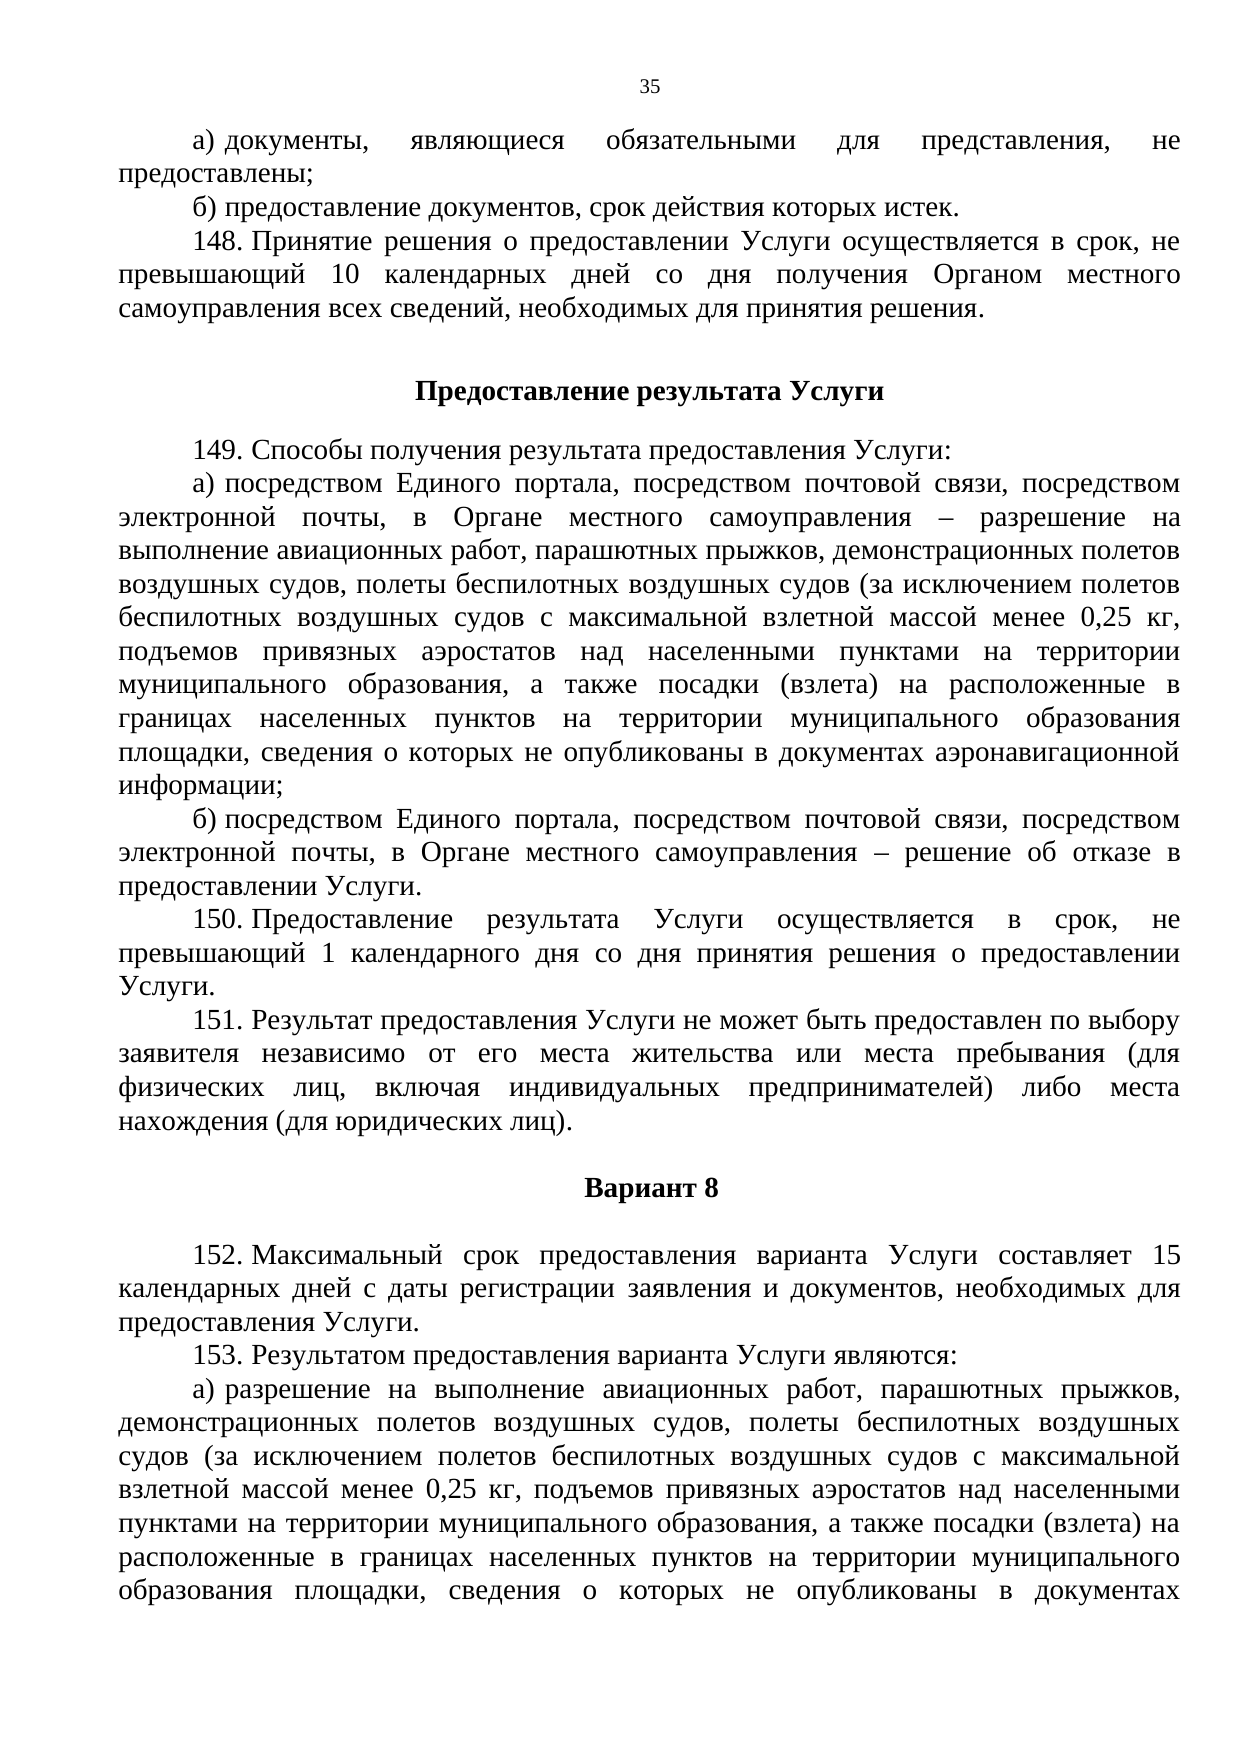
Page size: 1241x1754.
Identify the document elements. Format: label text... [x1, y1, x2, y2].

list Способы получения результата предоставления Услуги: [118, 432, 1181, 465]
list Результатом предоставления варианта Услуги являются: [118, 1337, 1181, 1371]
list Принятие решения о предоставлении Услуги осуществляется в срок, не превышающий 10 календарных дней со дня получения Органом местного самоуправления всех сведений, необходимых для принятия решения. [118, 223, 1181, 323]
list Максимальный срок предоставления варианта Услуги составляет 15 календарных дней с даты регистрации заявления и документов, необходимых для предоставления Услуги. [118, 1237, 1181, 1337]
list предоставление документов, срок действия которых истек. [118, 189, 1181, 223]
list документы, являющиеся обязательными для представления, не предоставлены; [118, 122, 1181, 189]
text Предоставление результата Услуги [118, 373, 1181, 407]
list Предоставление результата Услуги осуществляется в срок, не превышающий 1 календарного дня со дня принятия решения о предоставлении Услуги. [118, 901, 1181, 1002]
list посредством Единого портала, посредством почтовой связи, посредством электронной почты, в Органе местного самоуправления – разрешение на выполнение авиационных работ, парашютных прыжков, демонстрационных полетов воздушных судов, полеты беспилотных воздушных судов (за исключением полетов беспилотных воздушных судов с максимальной взлетной массой менее 0,25 кг, подъемов привязных аэростатов над населенными пунктами на территории муниципального образования, а также посадки (взлета) на расположенные в границах населенных пунктов на территории муниципального образования площадки, сведения о которых не опубликованы в документах аэронавигационной информации; [118, 465, 1181, 801]
list Результат предоставления Услуги не может быть предоставлен по выбору заявителя независимо от его места жительства или места пребывания (для физических лиц, включая индивидуальных предпринимателей) либо места нахождения (для юридических лиц). [118, 1002, 1181, 1136]
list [118, 1371, 1181, 1606]
list посредством Единого портала, посредством почтовой связи, посредством электронной почты, в Органе местного самоуправления – решение об отказе в предоставлении Услуги . [118, 801, 1181, 901]
